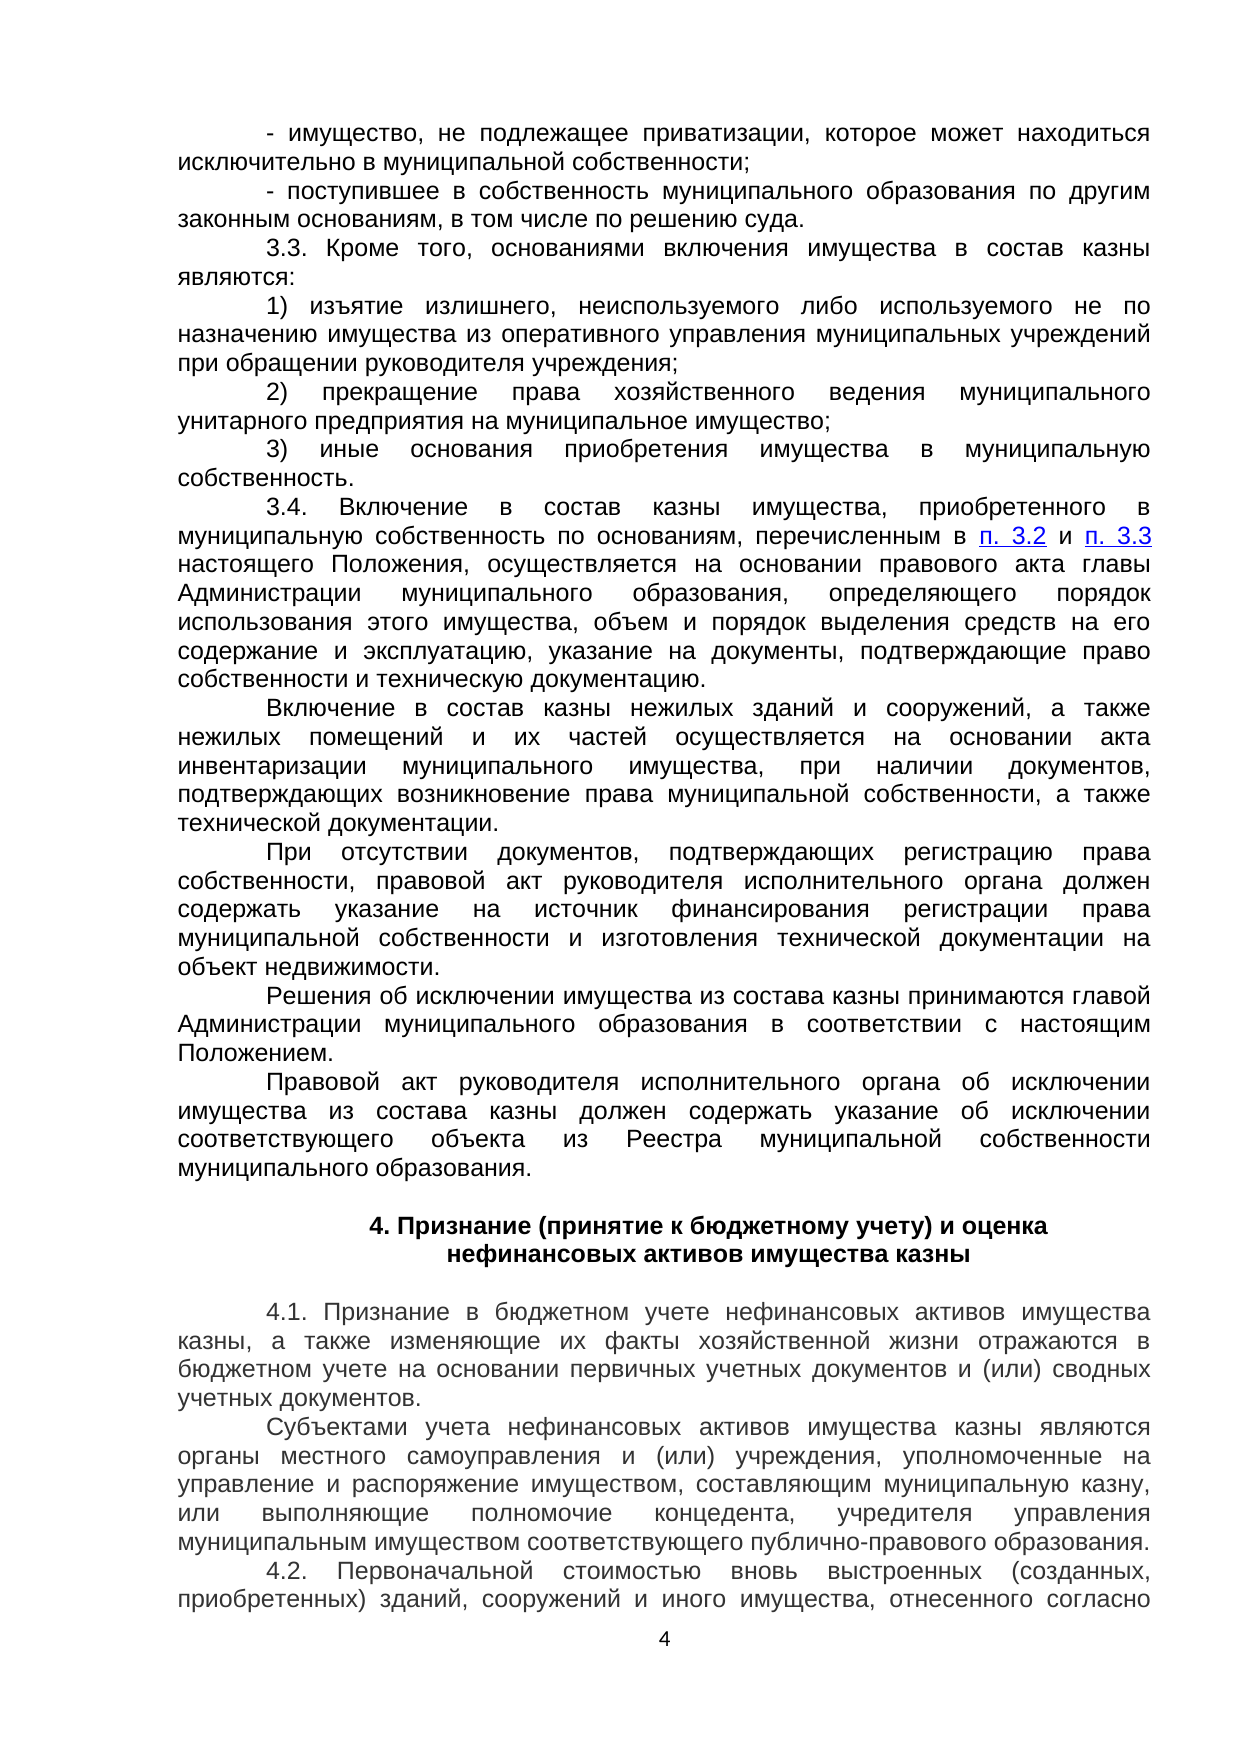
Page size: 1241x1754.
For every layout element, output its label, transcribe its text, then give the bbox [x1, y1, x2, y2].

text 4.1. Признание в бюджетном учете нефинансовых активов имущества казны, а также изменяющие их факты хозяйственной жизни отражаются в бюджетном учете на основании первичных учетных документов и (или) сводных учетных документов. [177, 1297, 1152, 1412]
text - имущество, не подлежащее приватизации, которое может находиться исключительно в муниципальной собственности; [177, 118, 1152, 176]
text 1) изъятие излишнего, неиспользуемого либо используемого не по назначению имущества из оперативного управления муниципальных учреждений при обращении руководителя учреждения; [177, 291, 1152, 377]
text Включение в состав казны нежилых зданий и сооружений, а также нежилых помещений и их частей осуществляется на основании акта инвентаризации муниципального имущества, при наличии документов, подтверждающих возникновение права муниципальной собственности, а также технической документации. [177, 693, 1152, 837]
text 3) иные основания приобретения имущества в муниципальную собственность. [177, 434, 1152, 492]
text Решения об исключении имущества из состава казны принимаются главой Администрации муниципального образования в соответствии с настоящим Положением. [177, 981, 1152, 1067]
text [177, 1556, 1152, 1613]
text 4. Признание (принятие к бюджетному учету) и оценка [177, 1211, 1152, 1239]
text 3.3. Кроме того, основаниями включения имущества в состав казны являются: [177, 233, 1152, 291]
text нефинансовых активов имущества казны [177, 1239, 1152, 1268]
text При отсутствии документов, подтверждающих регистрацию права собственности, правовой акт руководителя исполнительного органа должен содержать указание на источник финансирования регистрации права муниципальной собственности и изготовления технической документации на объект недвижимости. [177, 837, 1152, 981]
text 3.4. Включение в состав казны имущества, приобретенного в муниципальную собственность по основаниям, перечисленным в п. 3.2 и п. 3.3 настоящего Положения, осуществляется на основании правового акта главы Администрации муниципального образования, определяющего порядок использования этого имущества, объем и порядок выделения средств на его содержание и эксплуатацию, указание на документы, подтверждающие право собственности и техническую документацию. [177, 492, 1152, 693]
text Правовой акт руководителя исполнительного органа об исключении имущества из состава казны должен содержать указание об исключении соответствующего объекта из Реестра муниципальной собственности муниципального образования. [177, 1067, 1152, 1182]
text 2) прекращение права хозяйственного ведения муниципального унитарного предприятия на муниципальное имущество; [177, 377, 1152, 434]
text - поступившее в собственность муниципального образования по другим законным основаниям, в том числе по решению суда. [177, 176, 1152, 233]
text Субъектами учета нефинансовых активов имущества казны являются органы местного самоуправления и (или) учреждения, уполномоченные на управление и распоряжение имуществом, составляющим муниципальную казну, или выполняющие полномочие концедента, учредителя управления муниципальным имуществом соответствующего публично-правового образования. [177, 1412, 1152, 1556]
